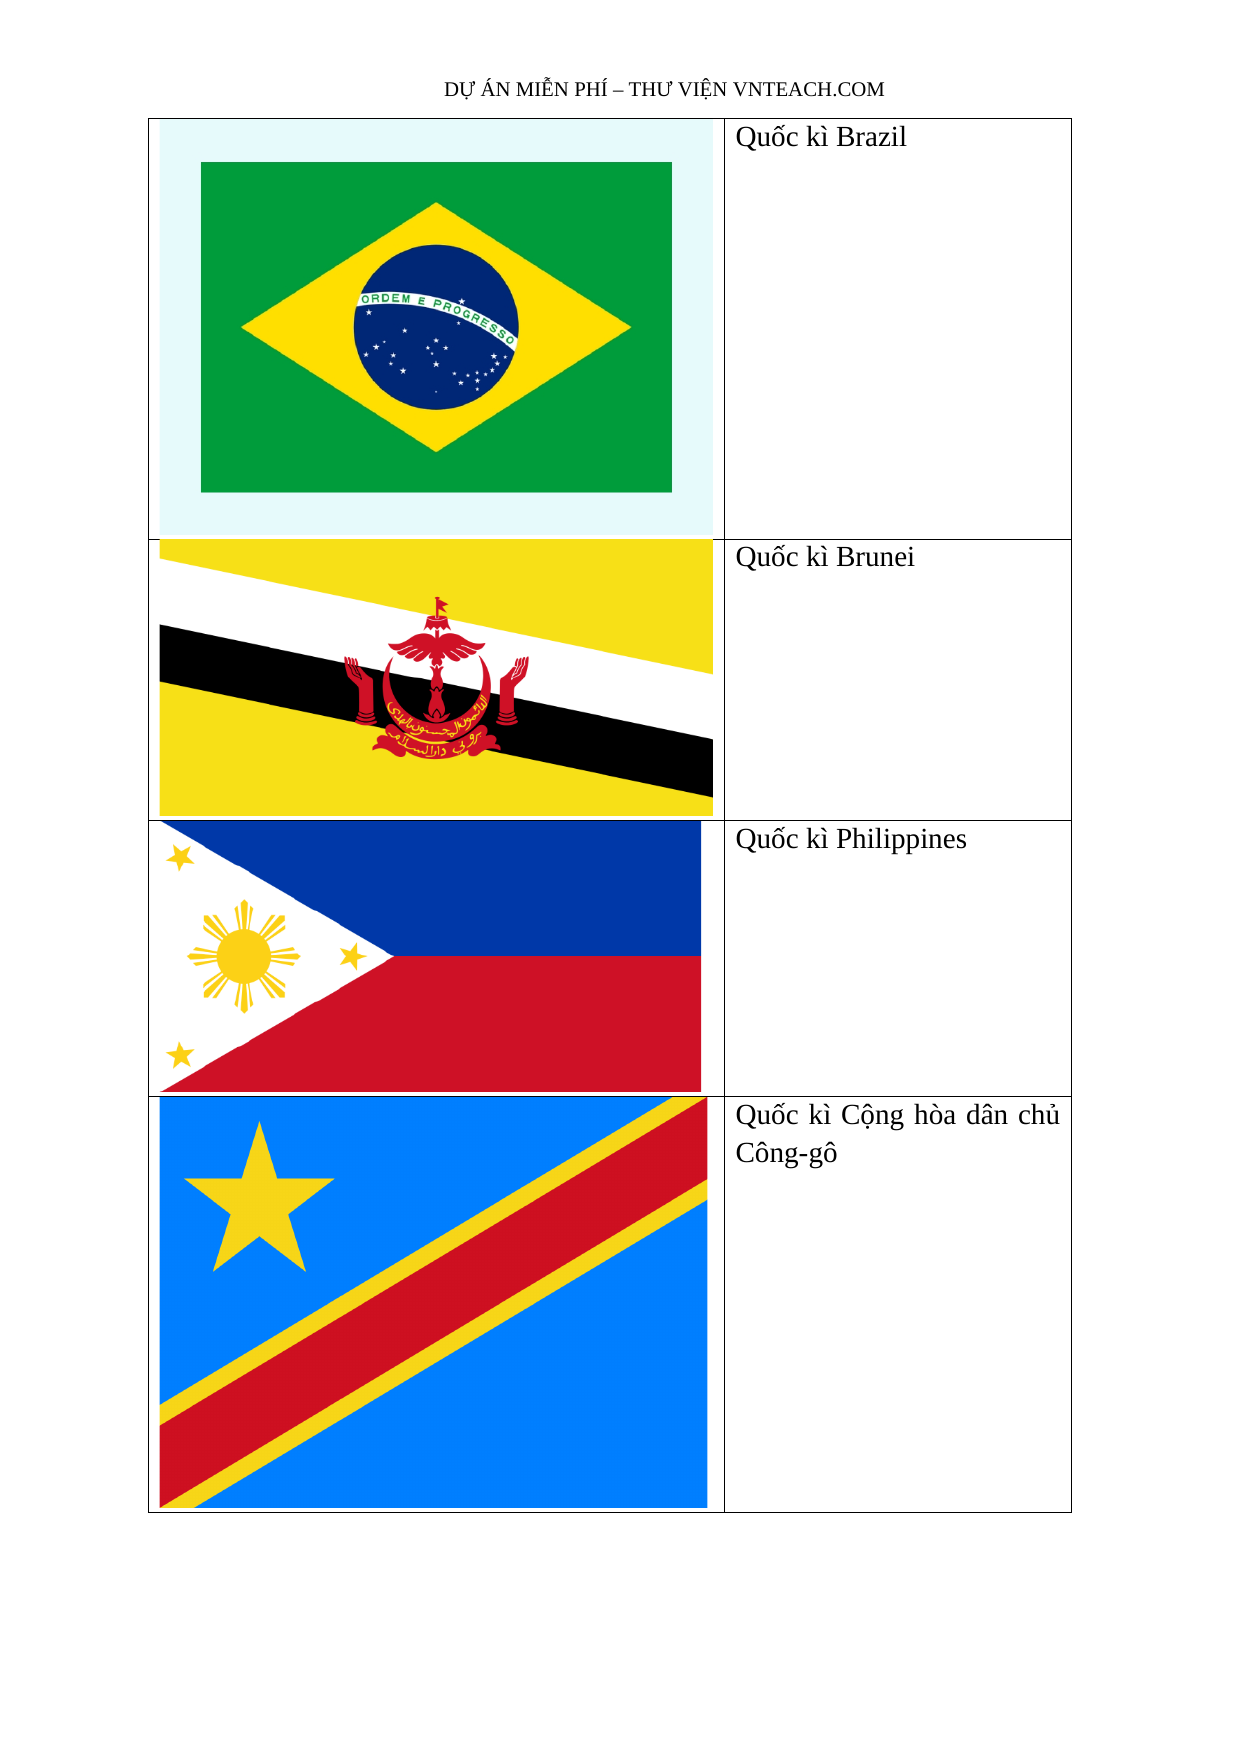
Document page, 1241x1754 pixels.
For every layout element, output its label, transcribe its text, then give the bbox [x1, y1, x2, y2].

table_cell [149, 821, 724, 1096]
table_cell Quốc kì Philippines [725, 821, 1071, 1096]
table_header Quốc kì Brazil [725, 119, 1071, 538]
table_cell Quốc kì Cộng hòa dân chủ Công-gô [725, 1097, 1071, 1512]
picture [159, 539, 713, 816]
table_cell Quốc kì Brunei [725, 540, 1071, 820]
picture [159, 1097, 708, 1508]
table_cell [149, 540, 724, 820]
table_header [149, 119, 724, 538]
picture [159, 821, 702, 1092]
table_cell [149, 1097, 724, 1512]
picture [159, 119, 713, 535]
